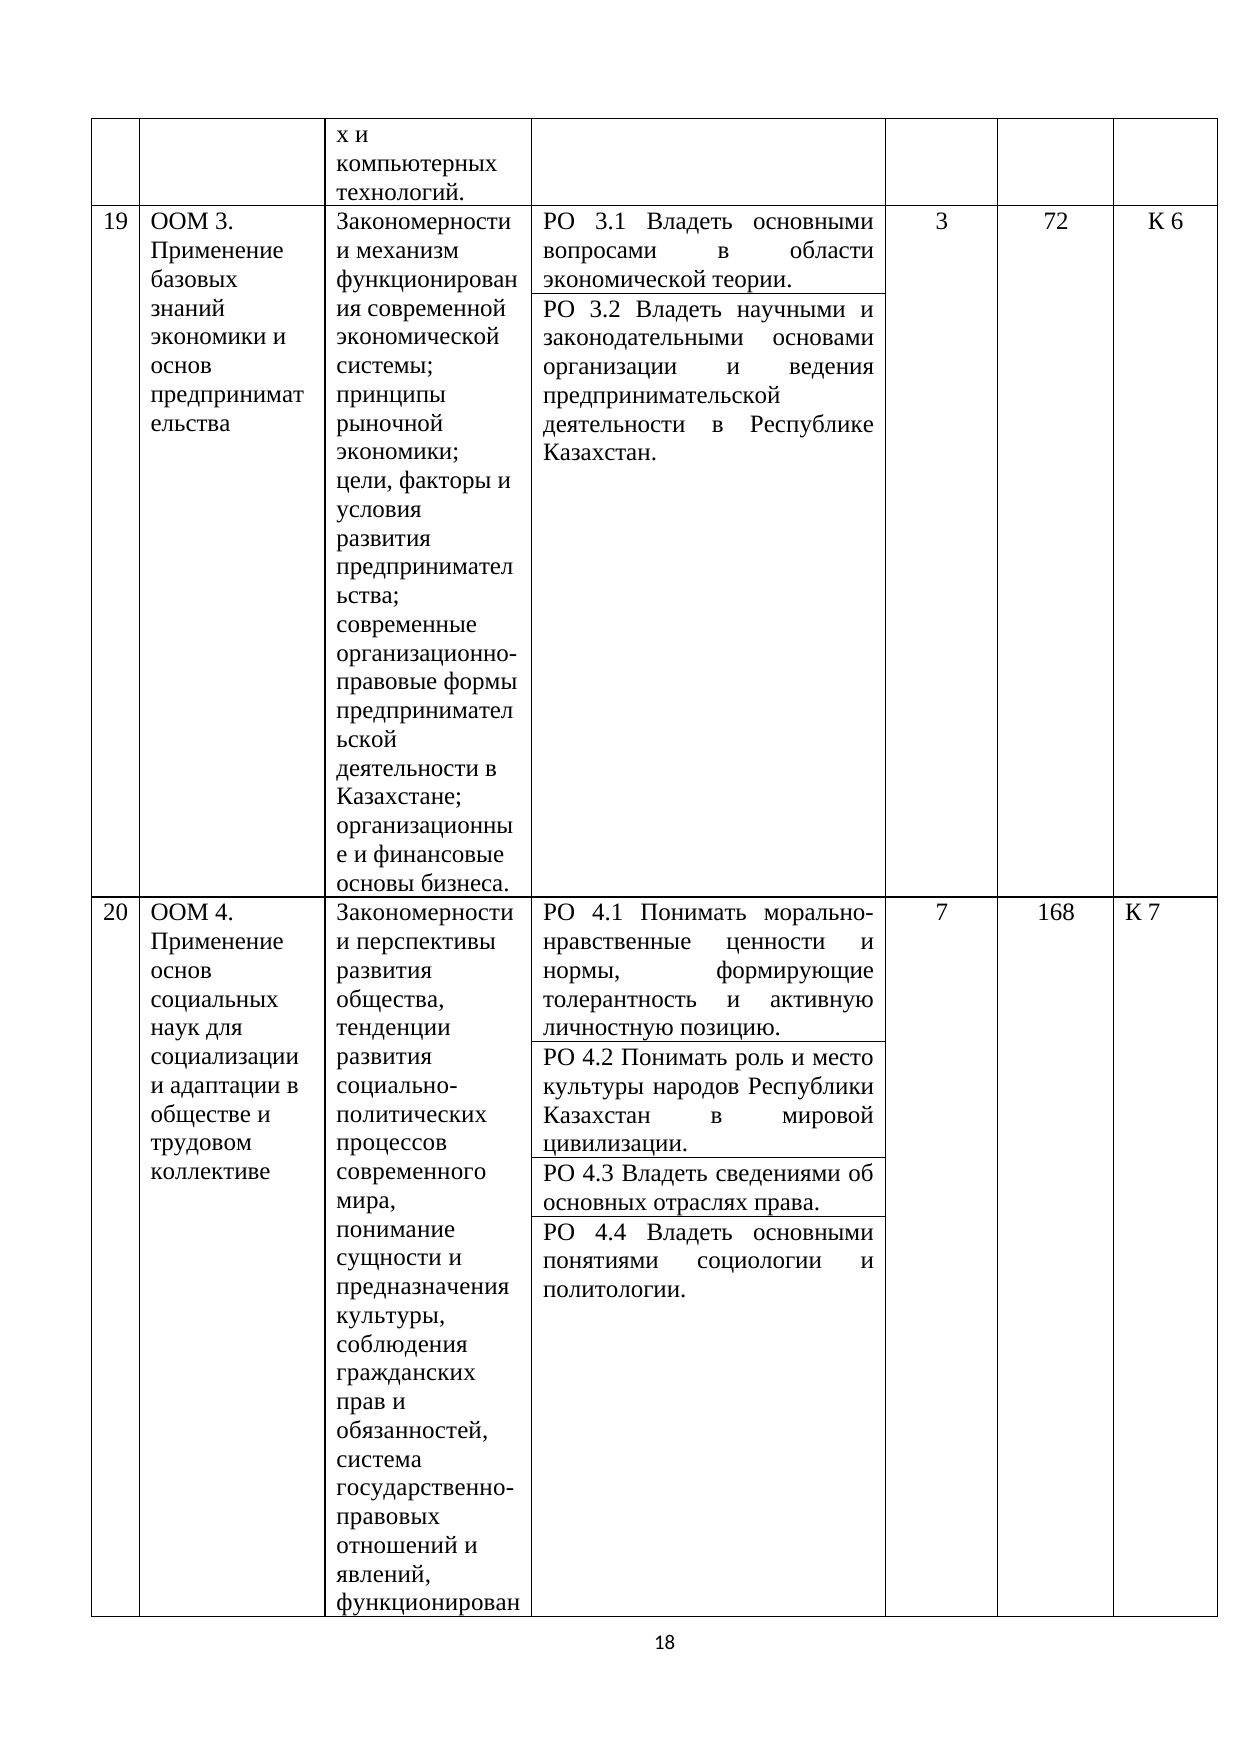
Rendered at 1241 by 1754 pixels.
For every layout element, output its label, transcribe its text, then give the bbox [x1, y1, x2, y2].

table_cell Закономерности и перспективы развития общества, тенденции развития социально-политических процессов современного мира, понимание сущности и предназначения культуры, соблюдения гражданских прав и обязанностей, система государственно-правовых отношений и явлений, функционирование системы взаимоотношений граждан и других субъектов политики в обществе. [326, 898, 531, 1616]
table_cell Закономерности и механизм функционирования современной экономической системы; принципы рыночной экономики; цели, факторы и условия развития предпринимательства; современные организационно-правовые формы предпринимательской деятельности в Казахстане; организационные и финансовые основы бизнеса. [326, 206, 531, 896]
table_cell РО 4.2 Понимать роль и место культуры народов Республики Казахстан в мировой цивилизации. [532, 1042, 885, 1157]
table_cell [532, 119, 885, 205]
table_cell РО 4.1 Понимать морально-нравственные ценности и нормы, формирующие толерантность и активную личностную позицию. [532, 898, 885, 1041]
table_cell 72 [998, 206, 1113, 896]
table_cell 20 [92, 898, 139, 1616]
table_cell К 6 [1114, 206, 1217, 896]
table_cell РО 3.1 Владеть основными вопросами в области экономической теории. [532, 206, 885, 293]
table_cell РО 4.3 Владеть сведениями об основных отраслях права. [532, 1158, 885, 1216]
table_cell 168 [998, 898, 1113, 1616]
table_cell К 7 [1114, 898, 1217, 1616]
table_cell 7 [886, 898, 997, 1616]
table_cell РО 3.2 Владеть научными и законодательными основами организации и ведения предпринимательской деятельности в Республике Казахстан. [532, 294, 885, 896]
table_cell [532, 1217, 885, 1616]
table_cell ООМ 4. Применение основ социальных наук для социализации и адаптации в обществе и трудовом коллективе [140, 898, 324, 1616]
table_cell ООМ 3. Применение базовых знаний экономики и основ предпринимательства [140, 206, 324, 896]
table_cell 3 [886, 206, 997, 896]
table_cell 19 [92, 206, 139, 896]
